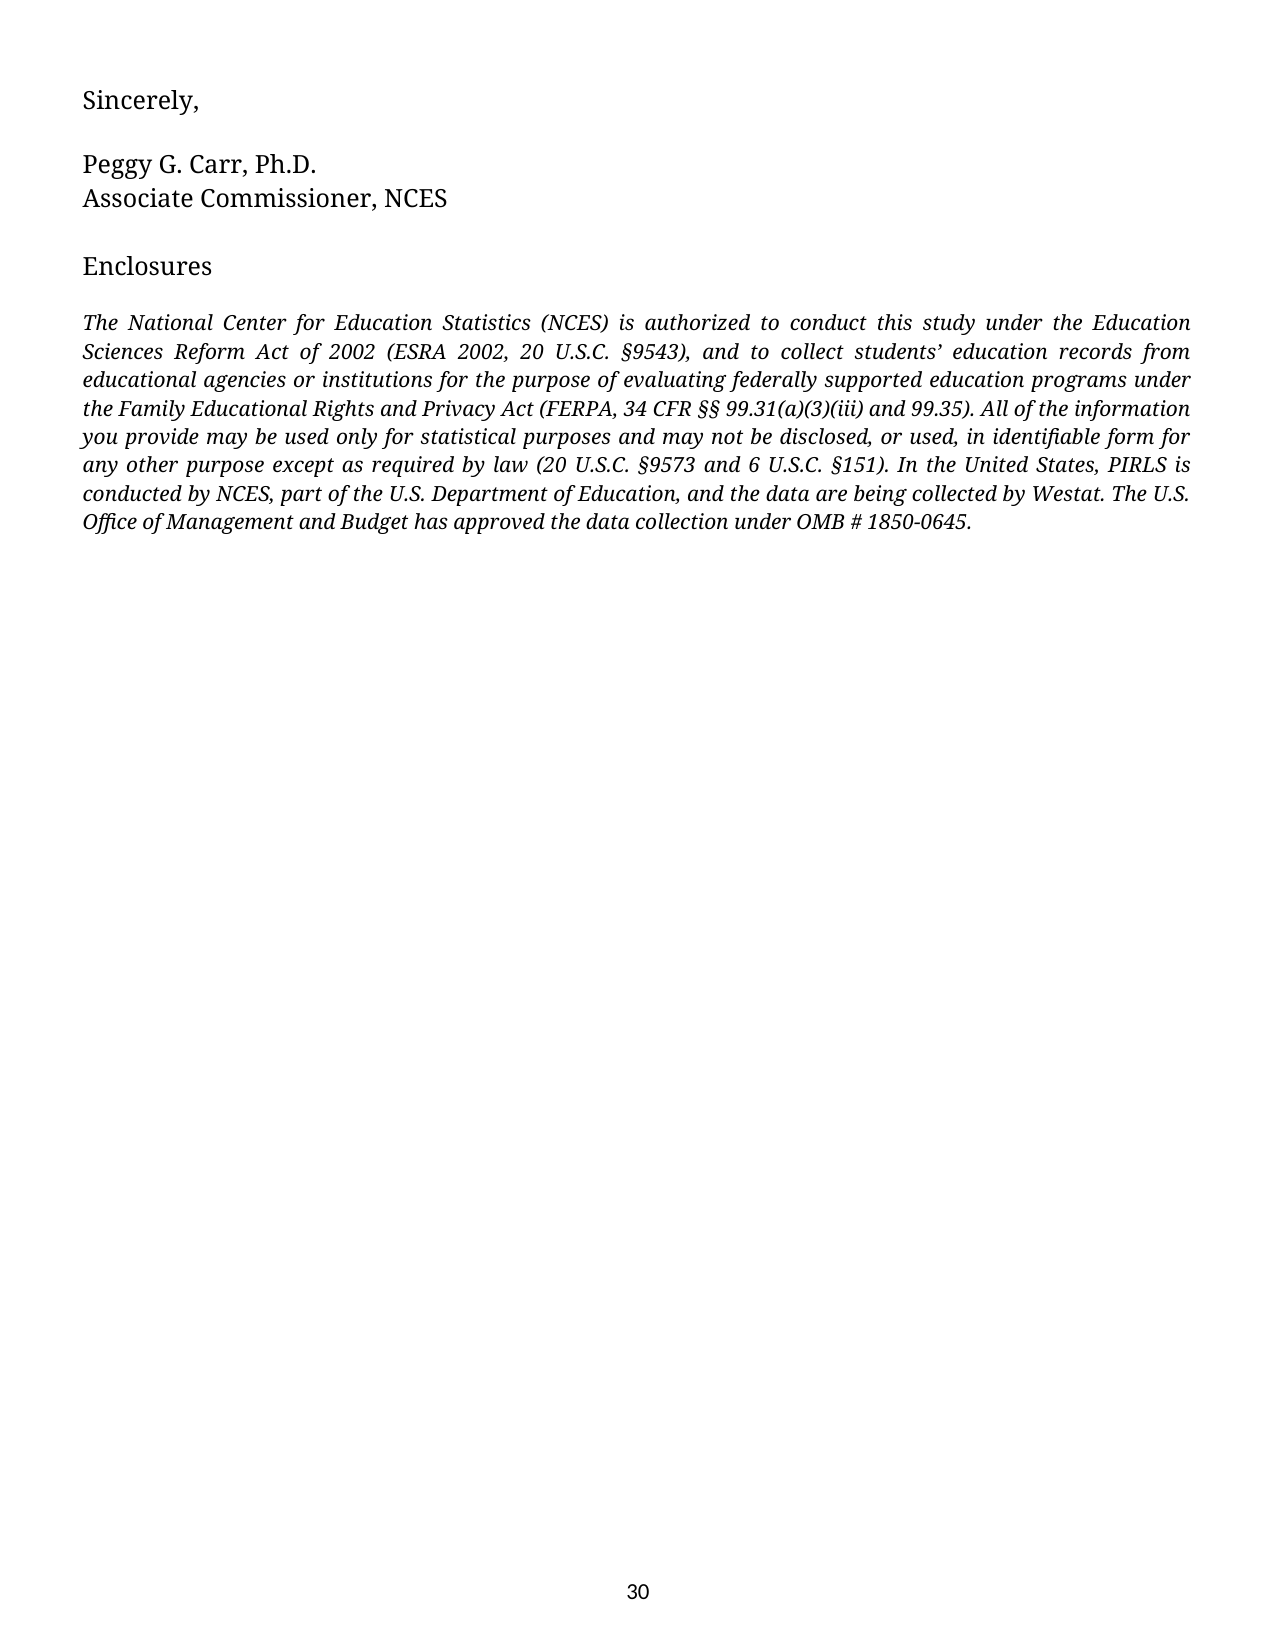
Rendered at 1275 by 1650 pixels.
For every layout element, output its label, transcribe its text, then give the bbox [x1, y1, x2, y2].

text The National Center for Education Statistics (NCES) is authorized to conduct this study under the Education Sciences Reform Act of 2002 (ESRA 2002, 20 U.S.C. §9543), and to collect students’ education records from educational agencies or institutions for the purpose of evaluating federally supported education programs under the Family Educational Rights and Privacy Act (FERPA, 34 CFR §§ 99.31(a)(3)(iii) and 99.35). All of the information you provide may be used only for statistical purposes and may not be disclosed, or used, in identifiable form for any other purpose except as required by law (20 U.S.C. §9573 and 6 U.S.C. §151). In the United States, PIRLS is conducted by NCES, part of the U.S. Department of Education, and the data are being collected by Westat. The U.S. Office of Management and Budget has approved the data collection under OMB # 1850-0645. [82, 308, 1192, 536]
text Associate Commissioner, NCES [82, 181, 1192, 215]
text Peggy G. Carr, Ph.D. [82, 147, 1192, 181]
text Sincerely, [82, 82, 1192, 117]
text Enclosures [82, 249, 1192, 283]
